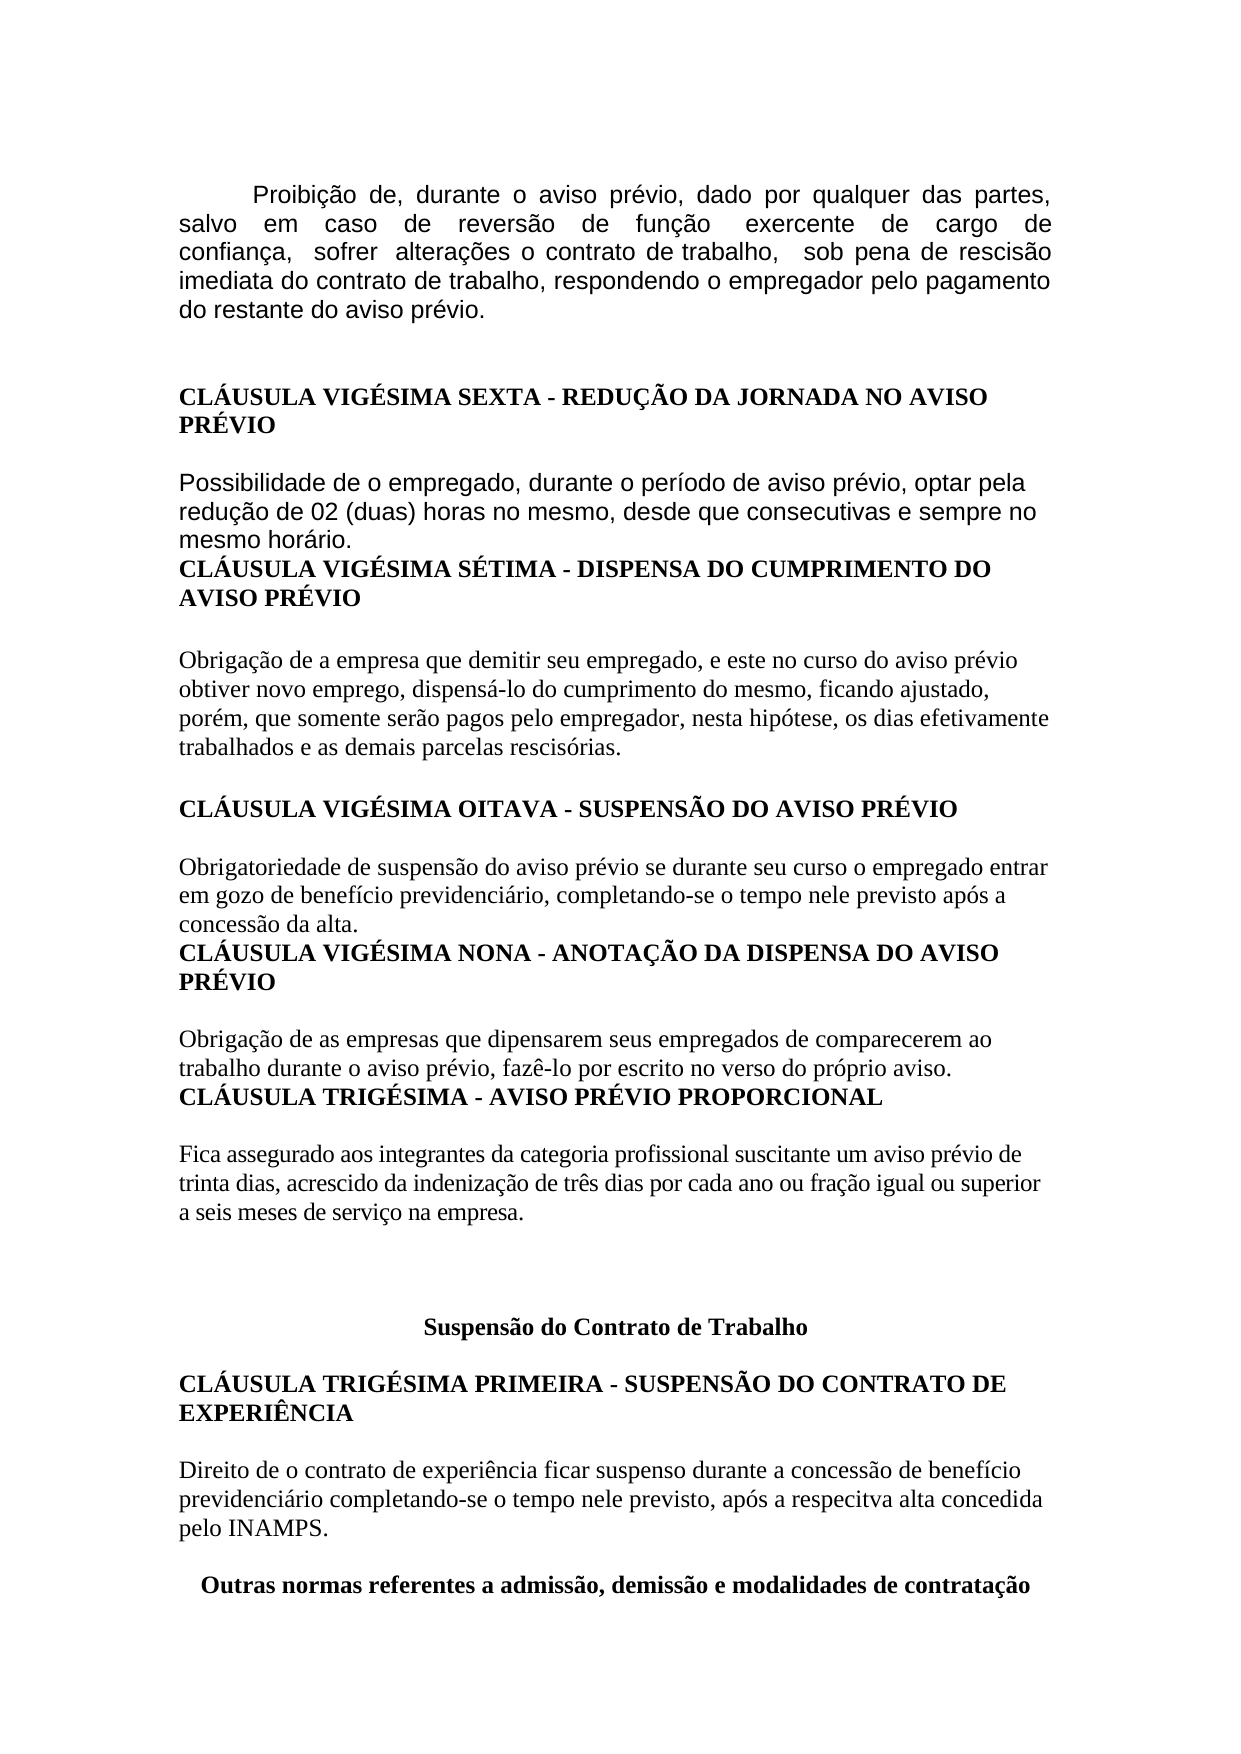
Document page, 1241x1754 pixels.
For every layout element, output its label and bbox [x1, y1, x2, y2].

table_cell [176, 148, 1052, 1602]
